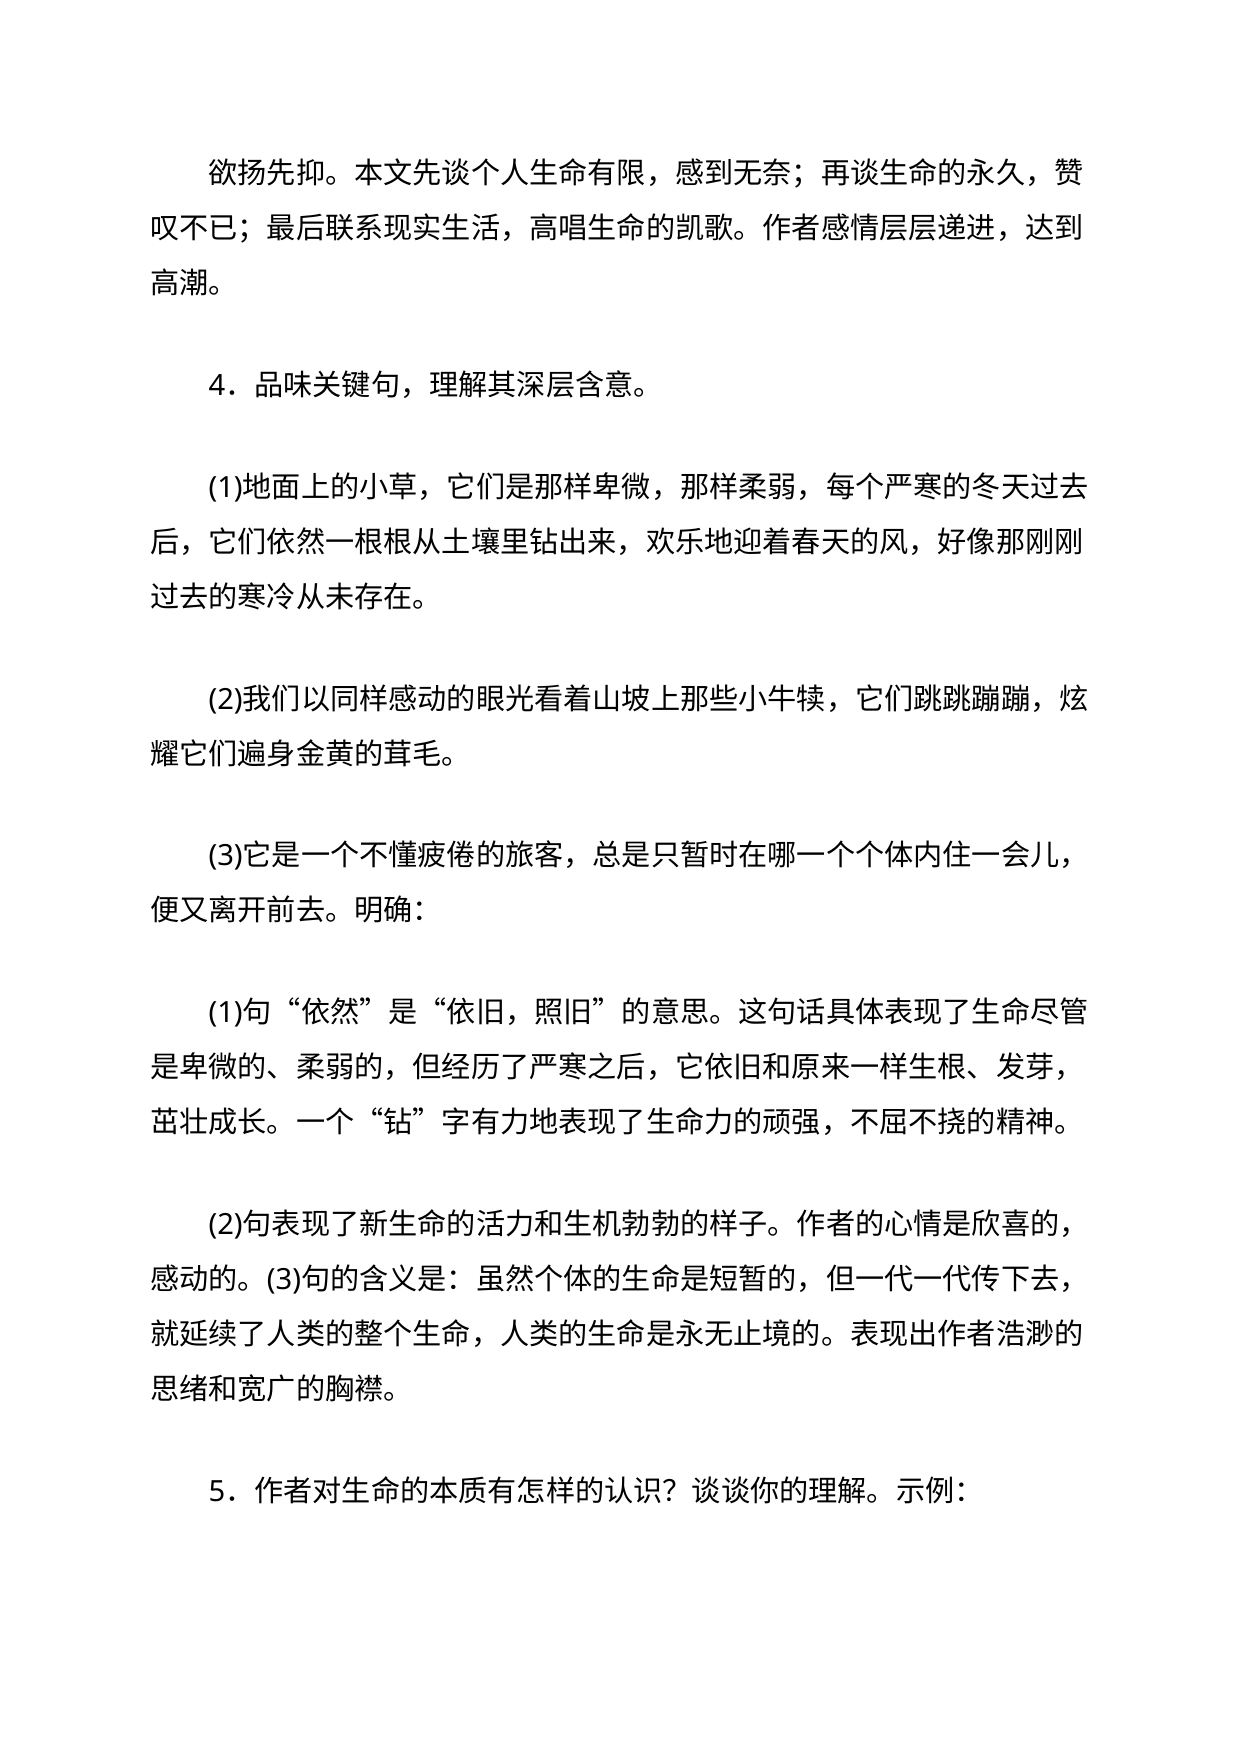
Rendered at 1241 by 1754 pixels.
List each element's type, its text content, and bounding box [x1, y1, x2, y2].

text (1)地面上的小草，它们是那样卑微，那样柔弱，每个严寒的冬天过去后，它们依然一根根从土壤里钻出来，欢乐地迎着春天的风，好像那刚刚过去的寒冷从未存在。 [150, 463, 1090, 616]
text (3)它是一个不懂疲倦的旅客，总是只暂时在哪一个个体内住一会儿，便又离开前去。明确： [150, 832, 1090, 929]
text (1)句“依然”是“依旧，照旧”的意思。这句话具体表现了生命尽管是卑微的、柔弱的，但经历了严寒之后，它依旧和原来一样生根、发芽，茁壮成长。一个“钻”字有力地表现了生命力的顽强，不屈不挠的精神。 [150, 989, 1090, 1141]
text 4．品味关键句，理解其深层含意。 [150, 362, 1090, 404]
text (2)句表现了新生命的活力和生机勃勃的样子。作者的心情是欣喜的，感动的。(3)句的含义是：虽然个体的生命是短暂的，但一代一代传下去，就延续了人类的整个生命，人类的生命是永无止境的。表现出作者浩渺的思绪和宽广的胸襟。 [150, 1200, 1090, 1408]
text (2)我们以同样感动的眼光看着山坡上那些小牛犊，它们跳跳蹦蹦，炫耀它们遍身金黄的茸毛。 [150, 675, 1090, 772]
text 5．作者对生命的本质有怎样的认识？谈谈你的理解。示例： [150, 1467, 1090, 1509]
text 欲扬先抑。本文先谈个人生命有限，感到无奈；再谈生命的永久，赞叹不已；最后联系现实生活，高唱生命的凯歌。作者感情层层递进，达到高潮。 [150, 150, 1090, 302]
